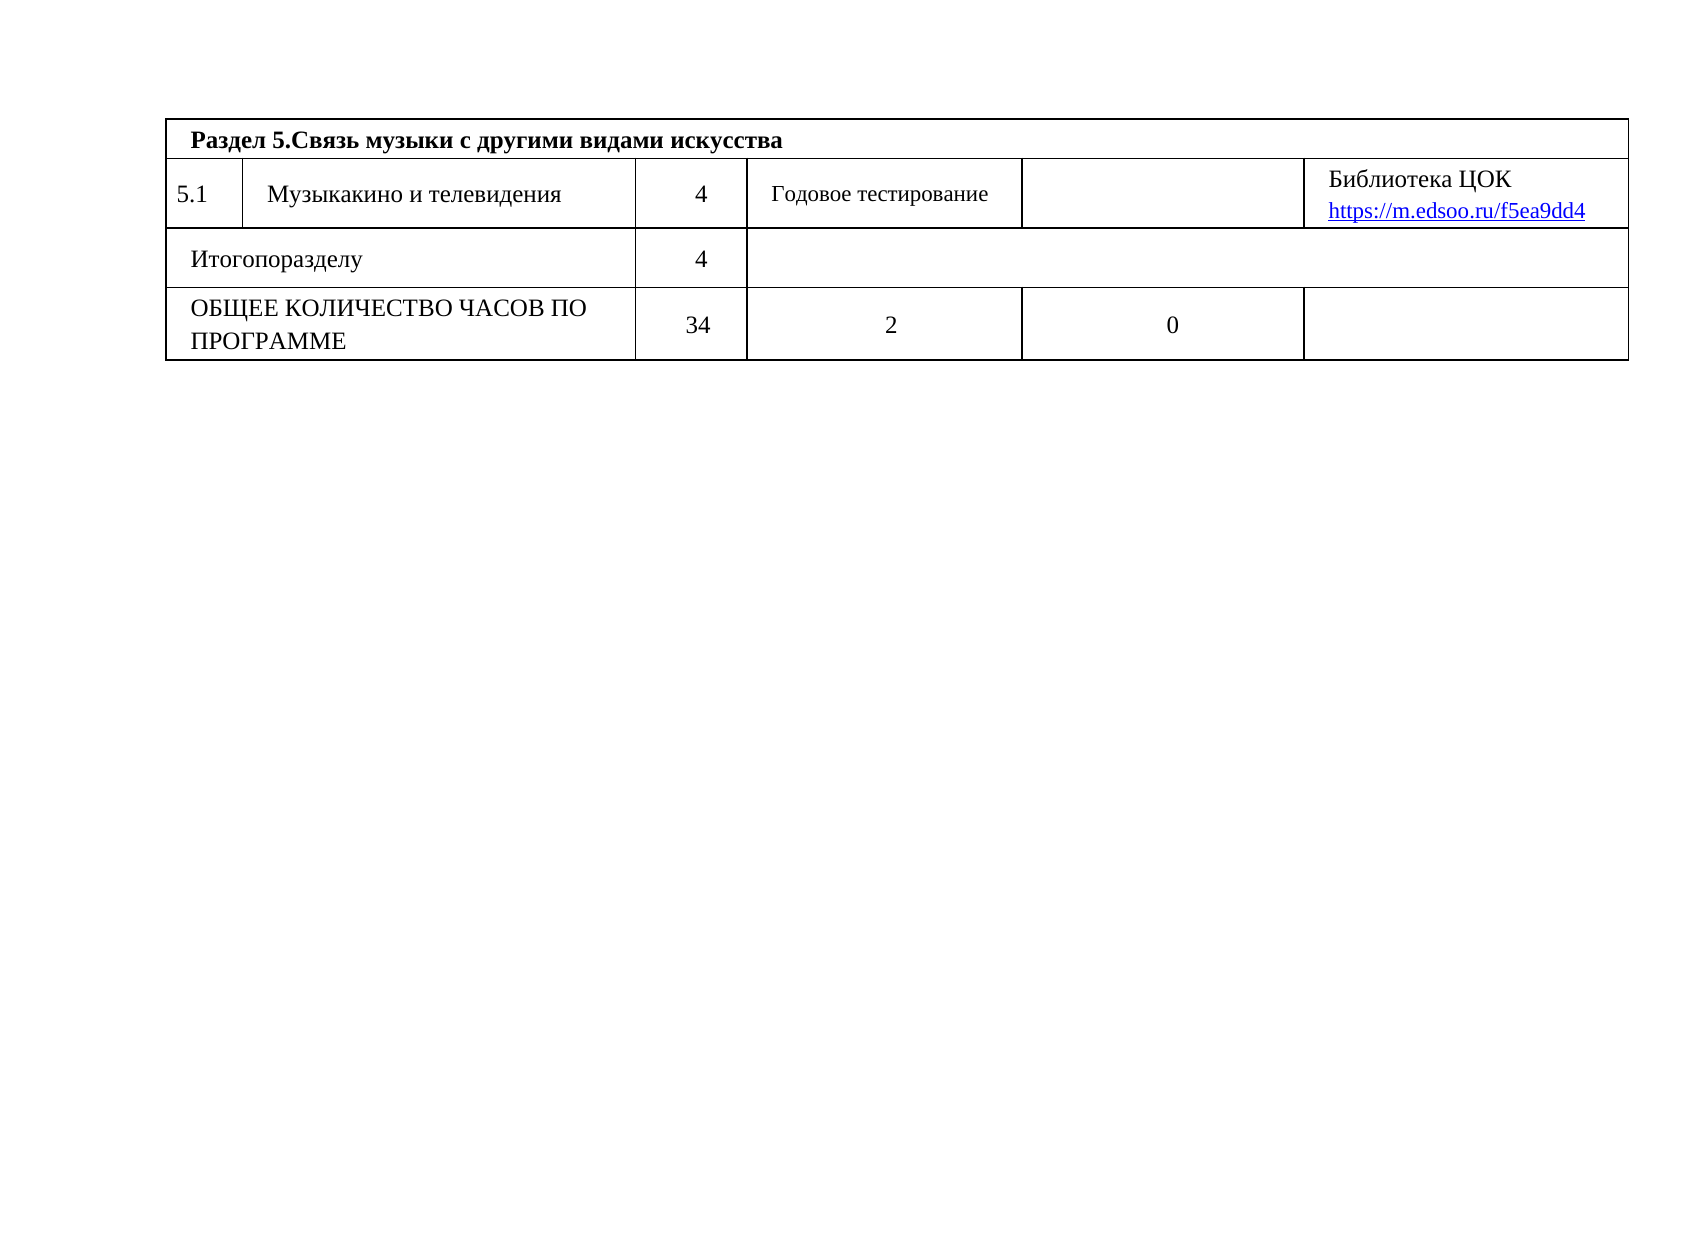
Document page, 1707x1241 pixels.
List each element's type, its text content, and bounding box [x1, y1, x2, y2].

table_cell 4 [636, 229, 746, 287]
table_cell [748, 229, 1628, 287]
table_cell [1305, 159, 1628, 227]
table_cell 34 [636, 288, 746, 359]
table_cell ОБЩЕЕ КОЛИЧЕСТВО ЧАСОВ ПО ПРОГРАММЕ [167, 288, 635, 359]
table_cell Музыкакино и телевидения [243, 159, 635, 227]
table_cell Раздел 5.Связь музыки с другими видами искусства [167, 120, 1628, 157]
table_cell Годовое тестирование [748, 159, 1021, 227]
table_cell 0 [1023, 288, 1303, 359]
table_cell [1023, 159, 1303, 227]
table_cell 2 [748, 288, 1021, 359]
table_cell 5.1 [167, 159, 242, 227]
table_cell [1305, 288, 1628, 359]
table_cell Итогопоразделу [167, 229, 635, 287]
table_cell 4 [636, 159, 746, 227]
